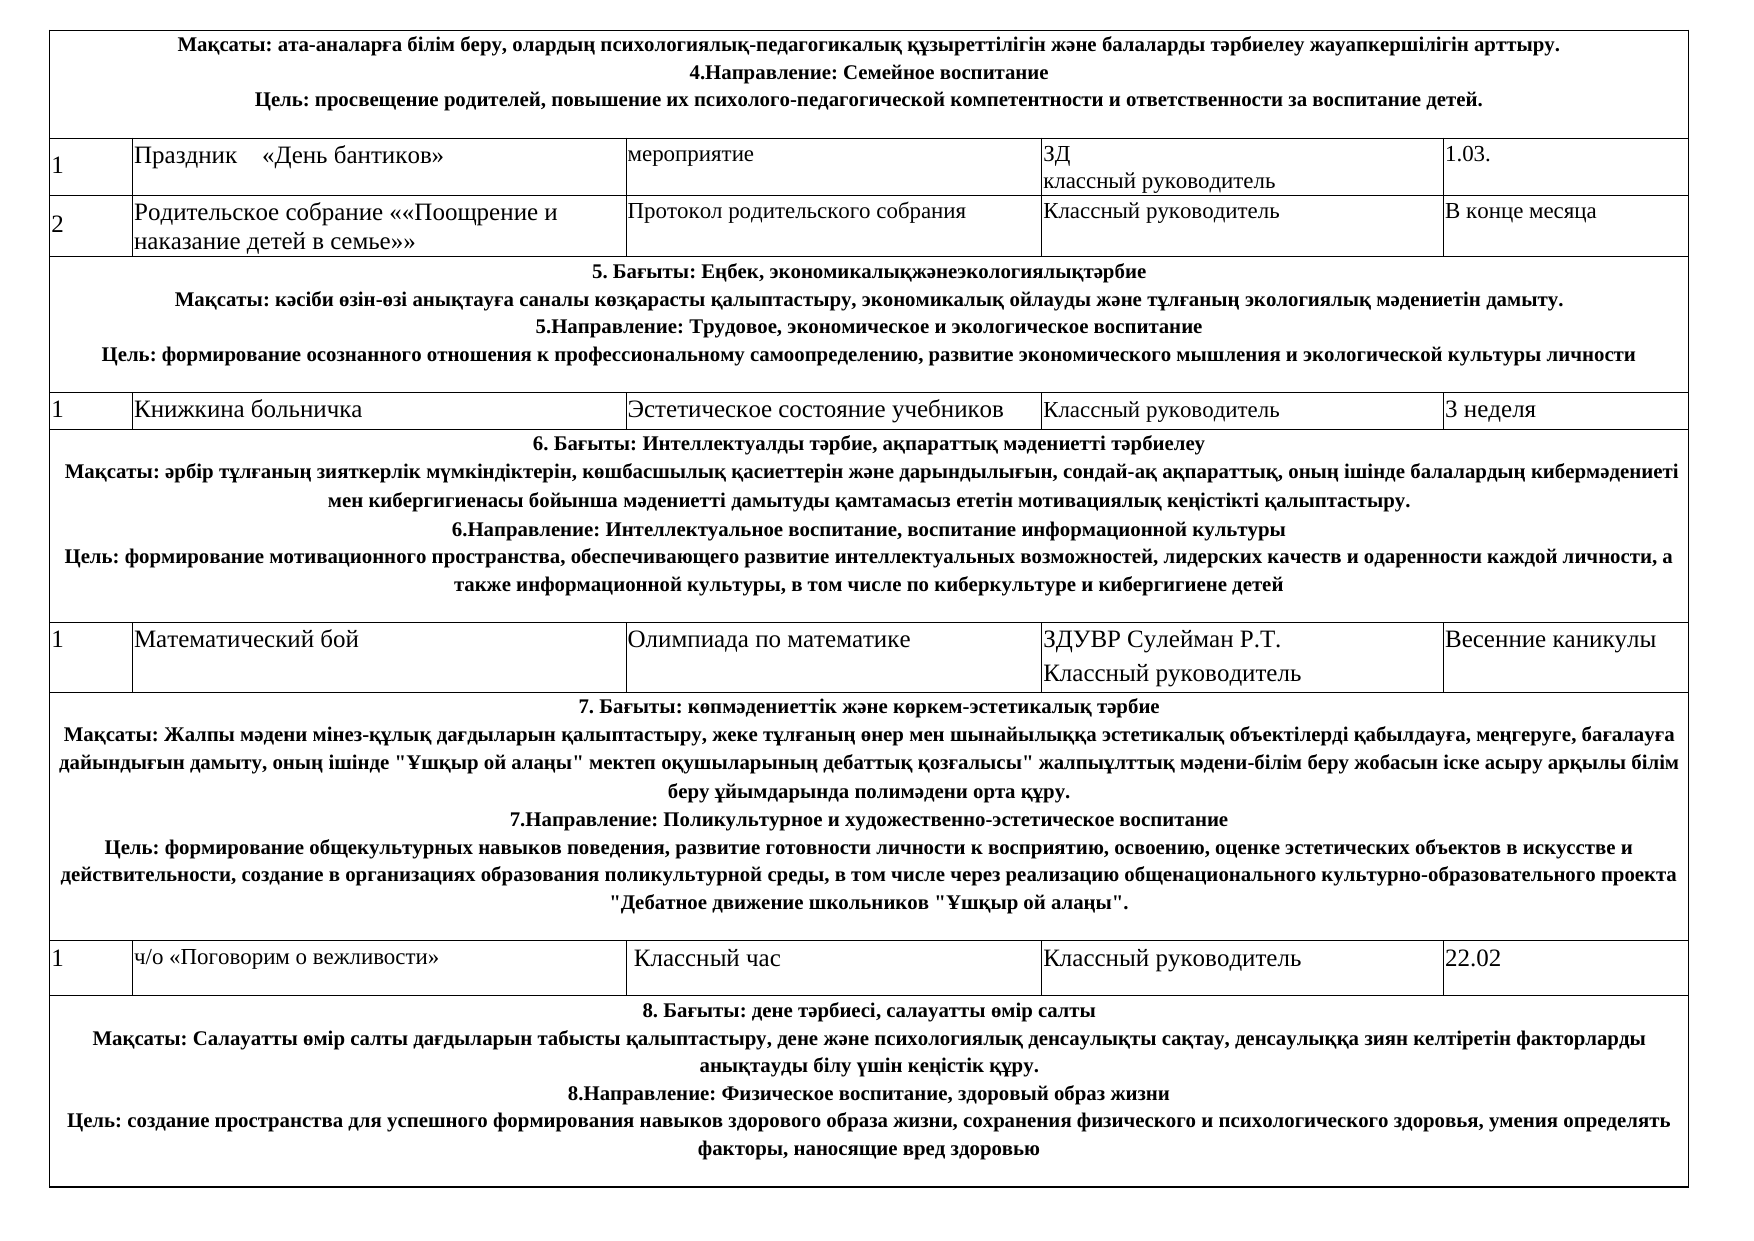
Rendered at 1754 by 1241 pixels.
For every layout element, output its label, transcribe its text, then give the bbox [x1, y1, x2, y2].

table_cell 8. Бағыты: дене тәрбиесі, салауатты өмір салты Мақсаты: Салауатты өмір салты дағдыларын табысты қалыптастыру, дене және психологиялық денсаулықты сақтау, денсаулыққа зиян келтіретін факторларды анықтауды білу үшін кеңістік құру. 8.Направление: Физическое воспитание, здоровый образ жизни Цель: создание пространства для успешного формирования навыков здорового образа жизни, сохранения физического и психологического здоровья, умения определять факторы, наносящие вред здоровью [50, 996, 1688, 1186]
table_cell Классный руководитель [1042, 196, 1443, 256]
table_cell Классный руководитель [1042, 393, 1443, 429]
table_cell ч/о «Поговорим о вежливости» [133, 941, 626, 995]
table_cell Весенние каникулы [1444, 623, 1688, 692]
table_cell мероприятие [627, 139, 1041, 194]
table_cell Классный руководитель [1042, 941, 1443, 995]
table_cell 5. Бағыты: Еңбек, экономикалықжәнеэкологиялықтәрбие Мақсаты: кәсіби өзін-өзі анықтауға саналы көзқарасты қалыптастыру, экономикалық ойлауды және тұлғаның экологиялық мәдениетін дамыту. 5.Направление: Трудовое, экономическое и экологическое воспитание Цель: формирование осознанного отношения к профессиональному самоопределению, развитие экономического мышления и экологической культуры личности [50, 257, 1688, 392]
table_cell Олимпиада по математике [627, 623, 1041, 692]
table_cell Классный час [627, 941, 1041, 995]
table_cell 2 [50, 196, 132, 256]
table_cell 22.02 [1444, 941, 1688, 995]
table_cell Протокол родительского собрания [627, 196, 1041, 256]
table_cell Книжкина больничка [133, 393, 626, 429]
table_cell Родительское собрание ««Поощрение и наказание детей в семье»» [133, 196, 626, 256]
table_cell Эстетическое состояние учебников [627, 393, 1041, 429]
table_cell 1 [50, 941, 132, 995]
table_cell 6. Бағыты: Интеллектуалды тәрбие, ақпараттық мәдениетті тәрбиелеу Мақсаты: әрбір тұлғаның зияткерлік мүмкіндіктерін, көшбасшылық қасиеттерін және дарындылығын, сондай-ақ ақпараттық, оның ішінде балалардың кибермәдениеті мен кибергигиенасы бойынша мәдениетті дамытуды қамтамасыз ететін мотивациялық кеңістікті қалыптастыру. 6.Направление: Интеллектуальное воспитание, воспитание информационной культуры Цель: формирование мотивационного пространства, обеспечивающего развитие интеллектуальных возможностей, лидерских качеств и одаренности каждой личности, а также информационной культуры, в том числе по киберкультуре и кибергигиене детей [50, 430, 1688, 622]
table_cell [50, 31, 1688, 138]
table_cell ЗДУВР Сулейман Р.Т. Классный руководитель [1042, 623, 1443, 692]
table_cell 7. Бағыты: көпмәдениеттік және көркем-эстетикалық тәрбие Мақсаты: Жалпы мәдени мінез-құлық дағдыларын қалыптастыру, жеке тұлғаның өнер мен шынайылыққа эстетикалық объектілерді қабылдауға, меңгеруге, бағалауға дайындығын дамыту, оның ішінде "Ұшқыр ой алаңы" мектеп оқушыларының дебаттық қозғалысы" жалпыұлттық мәдени-білім беру жобасын іске асыру арқылы білім беру ұйымдарында полимәдени орта құру. 7.Направление: Поликультурное и художественно-эстетическое воспитание Цель: формирование общекультурных навыков поведения, развитие готовности личности к восприятию, освоению, оценке эстетических объектов в искусстве и действительности, создание в организациях образования поликультурной среды, в том числе через реализацию общенационального культурно-образовательного проекта "Дебатное движение школьников "Ұшқыр ой алаңы". [50, 693, 1688, 940]
table_cell 3 неделя [1444, 393, 1688, 429]
table_cell 1 [50, 393, 132, 429]
table_cell В конце месяца [1444, 196, 1688, 256]
table_cell ЗД классный руководитель [1042, 139, 1443, 194]
table_cell 1 [50, 623, 132, 692]
table_cell Праздник «День бантиков» [133, 139, 626, 194]
table_cell Математический бой [133, 623, 626, 692]
table_cell 1 [50, 139, 132, 194]
table_cell 1.03. [1444, 139, 1688, 194]
